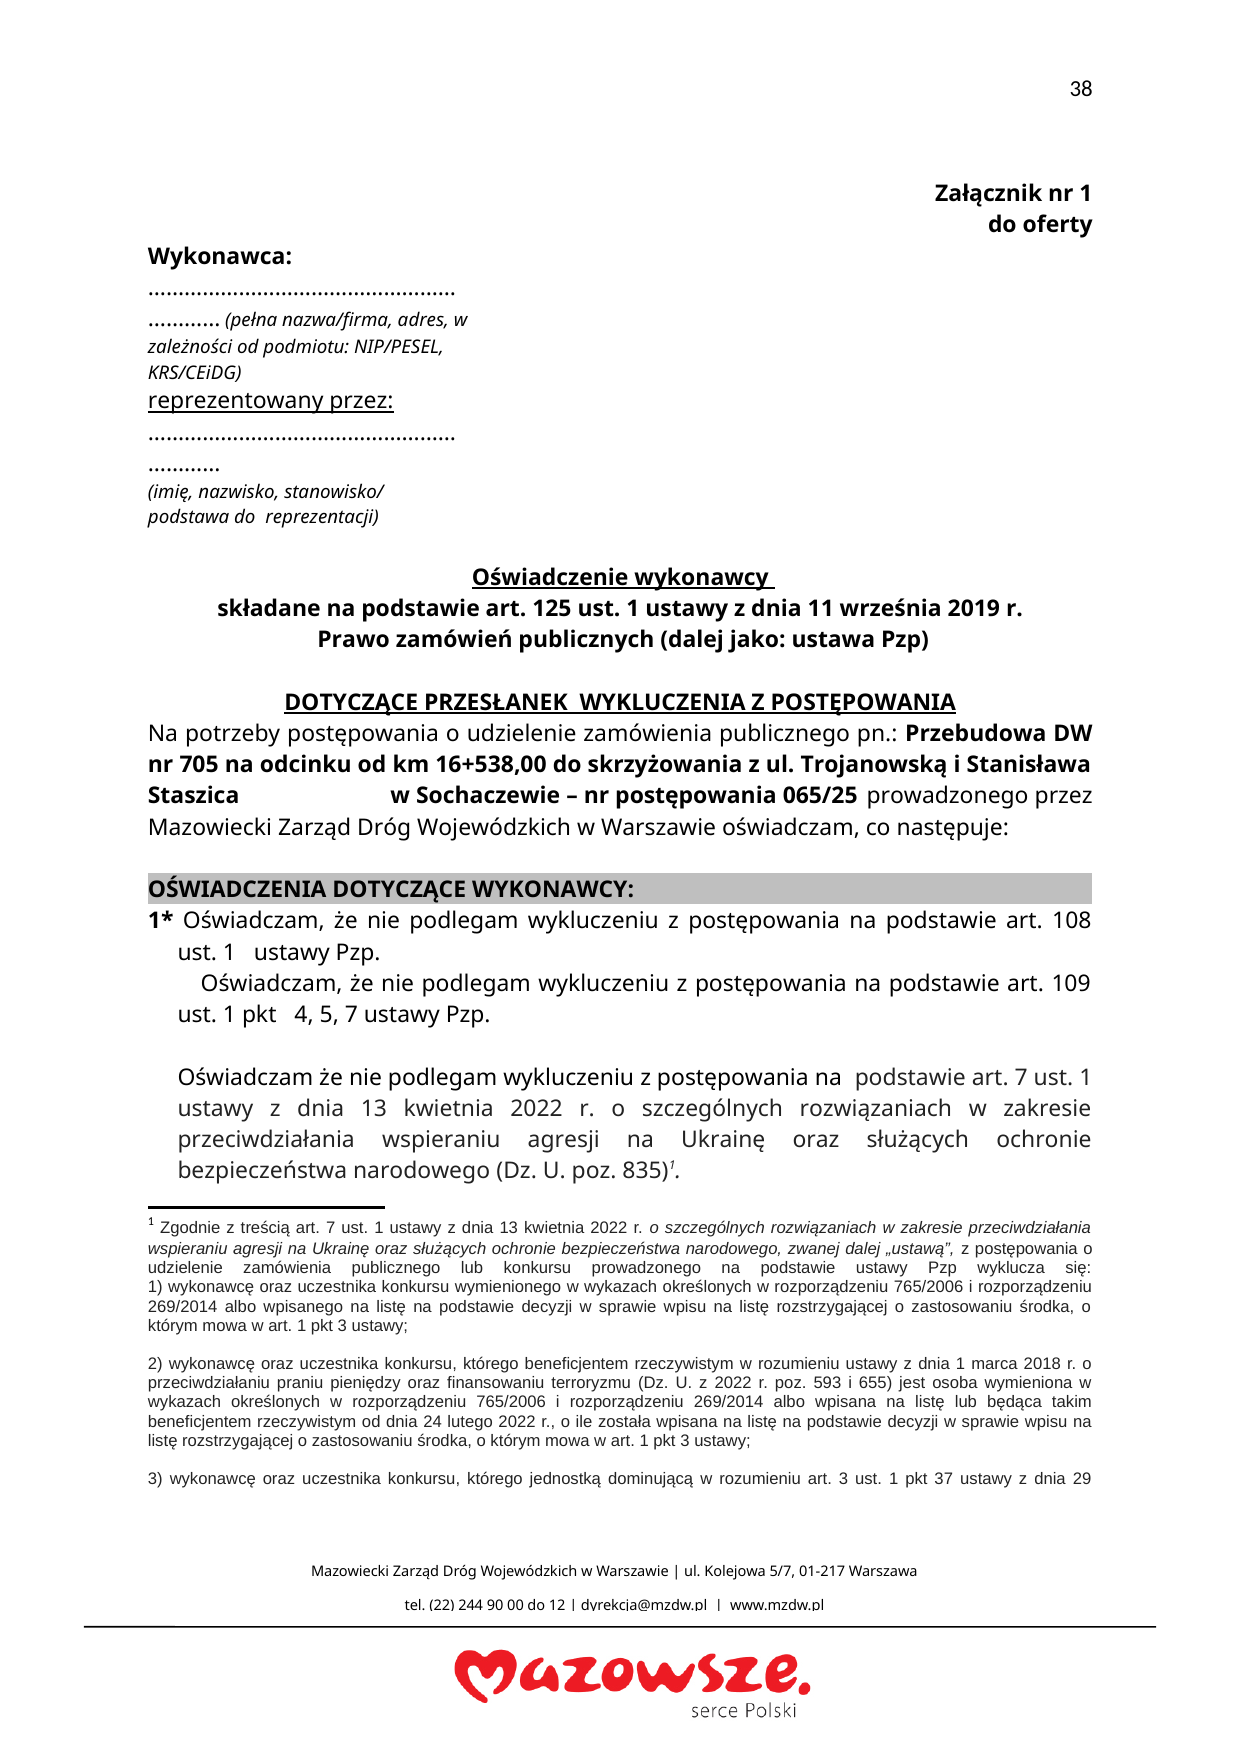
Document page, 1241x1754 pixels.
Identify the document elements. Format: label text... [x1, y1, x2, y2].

text składane na podstawie art. 125 ust. 1 ustawy z dnia 11 września 2019 r. [148, 592, 1092, 623]
picture [0, 1608, 1241, 1754]
text Oświadczam, że nie podlegam wykluczeniu z postępowania na podstawie art. 109 ust. 1 pkt 4, 5, 7 ustawy Pzp. [118, 967, 1092, 1029]
text ……………………………………………………… [148, 416, 472, 478]
text do oferty [148, 208, 1092, 240]
text Oświadczenie wykonawcy [148, 561, 1092, 592]
text reprezentowany przez: [148, 384, 1092, 416]
text Załącznik nr 1 [148, 177, 1092, 208]
text ……………………………………………………… (pełna nazwa/firma, adres, w zależności od podmiotu: NIP/PESEL, KRS/CEiDG) [148, 271, 472, 384]
text Na potrzeby postępowania o udzielenie zamówienia publicznego pn.: Przebudowa DW nr 705 na odcinku od km 16+538,00 do skrzyżowania z ul. Trojanowską i Stanisława Staszica w Sochaczewie – nr postępowania 065/25 prowadzonego przez Mazowiecki Zarząd Dróg Wojewódzkich w Warszawie oświadczam, co następuje: [148, 717, 1092, 842]
text 1* Oświadczam, że nie podlegam wykluczeniu z postępowania na podstawie art. 108 ust. 1 ustawy Pzp. [148, 904, 1092, 967]
text Oświadczam że nie podlegam wykluczeniu z postępowania na podstawie art. 7 ust. 1 ustawy z dnia 13 kwietnia 2022 r. o szczególnych rozwiązaniach w zakresie przeciwdziałania wspieraniu agresji na Ukrainę oraz służących ochronie bezpieczeństwa narodowego (Dz. U. poz. 835). [177, 1061, 1092, 1186]
text Wykonawca: [148, 240, 1092, 271]
text (imię, nazwisko, stanowisko/ podstawa do reprezentacji) [148, 478, 472, 529]
text DOTYCZĄCE PRZESŁANEK WYKLUCZENIA Z POSTĘPOWANIA [148, 686, 1092, 717]
text Prawo zamówień publicznych (dalej jako: ustawa Pzp) [148, 623, 1092, 654]
text OŚWIADCZENIA DOTYCZĄCE WYKONAWCY: [148, 873, 1092, 904]
